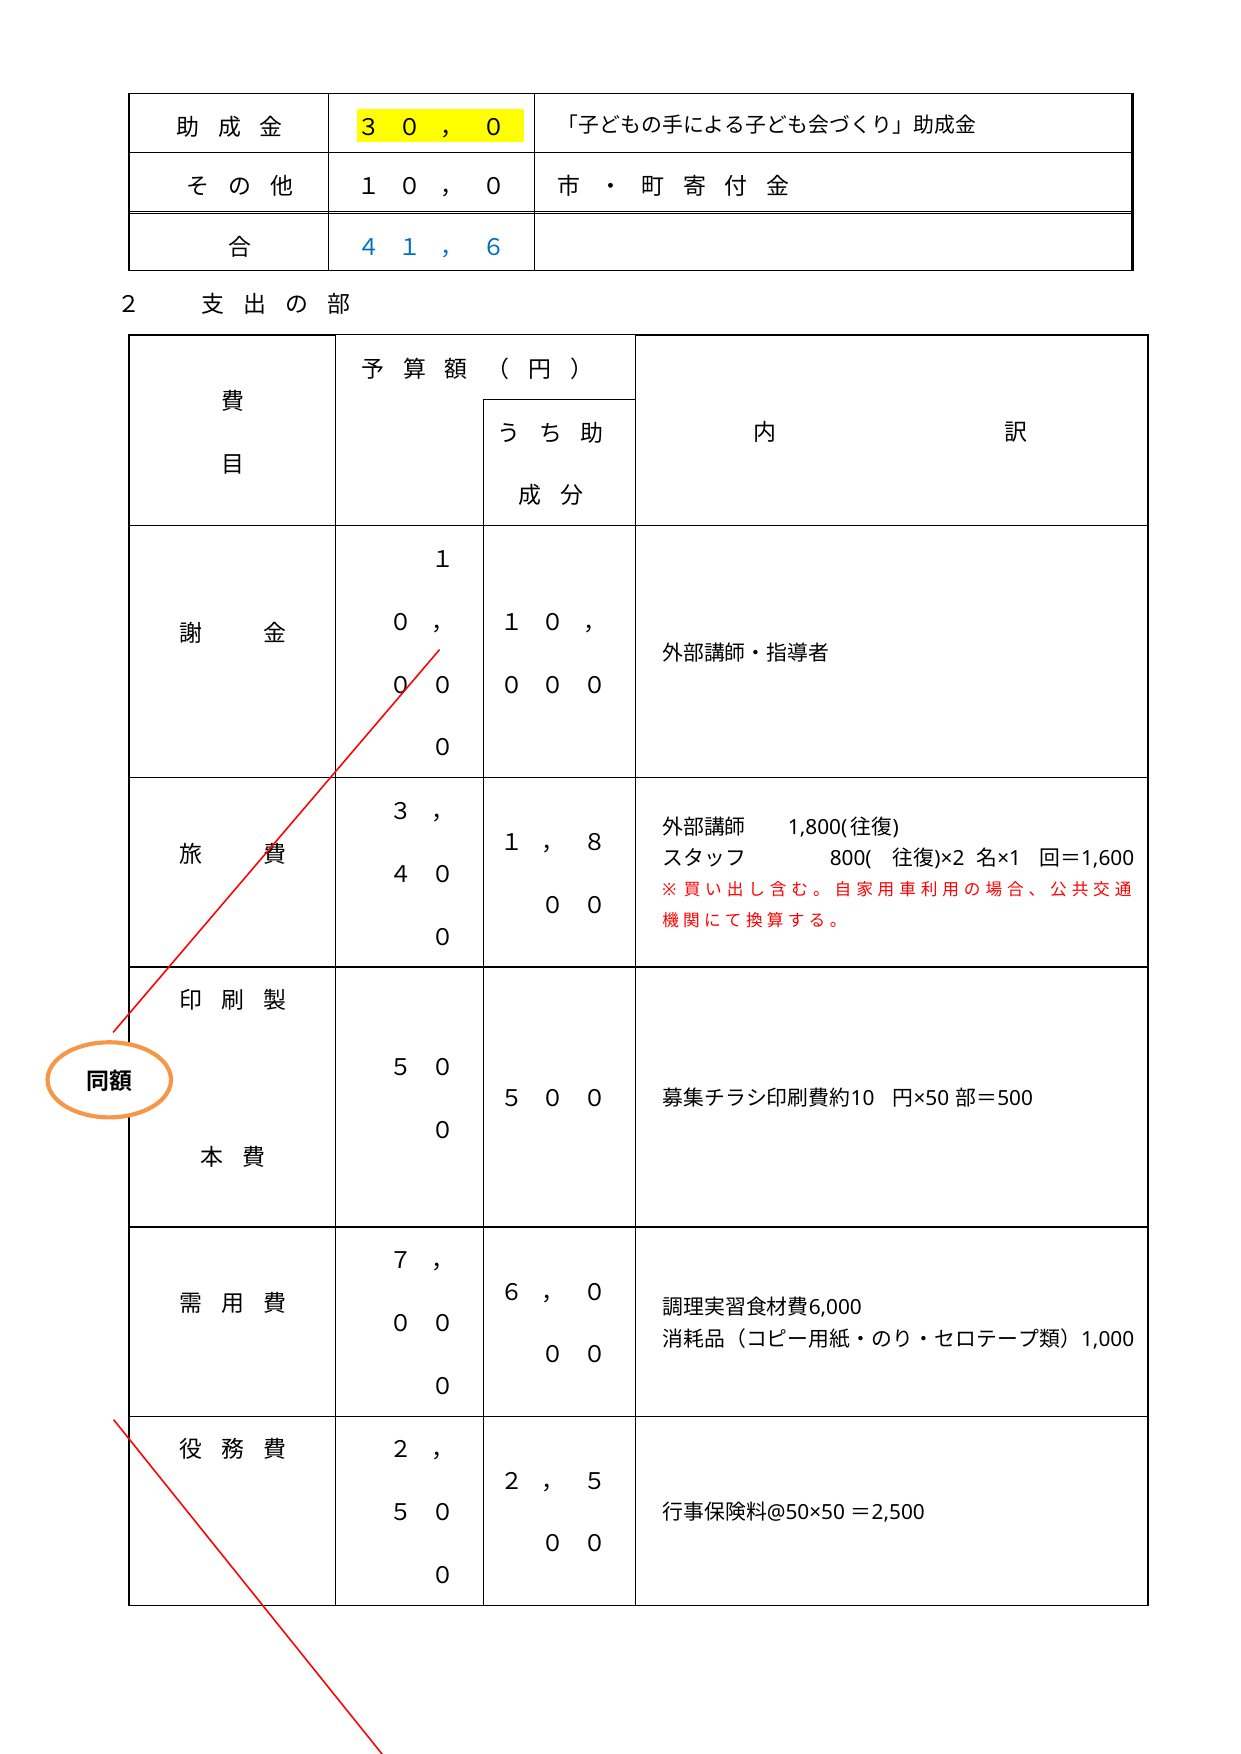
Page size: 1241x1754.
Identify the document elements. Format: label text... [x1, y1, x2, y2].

table_cell １０，０００ [484, 526, 635, 777]
table_cell 謝 金 [130, 526, 335, 777]
table_cell 「子どもの手による子ども会づくり」助成金 [535, 94, 1131, 152]
table_cell 外部講師 1,800(往復) スタッフ 800(往復)×2名×1回＝1,600 ※買い出し含む。自家用車利用の場合、公共交通機関にて換算する。 [636, 778, 1147, 966]
table_cell ６，０００ [484, 1228, 635, 1416]
table_cell 外部講師・指導者 [636, 526, 1147, 777]
table_cell ３０，０００ [329, 94, 534, 152]
table_cell 募集チラシ印刷費約10円×50部＝500 [636, 968, 1147, 1226]
table_cell ４１，６００ [329, 214, 534, 270]
table_cell 需用費 [130, 1228, 335, 1416]
table_cell 合 計（※1） [130, 214, 328, 270]
table_cell １０，０００ [329, 153, 534, 211]
table_cell 助成金 [130, 94, 328, 152]
table_cell １０，０００ [336, 526, 483, 777]
table_cell その他収入 [130, 153, 328, 211]
table_cell [336, 399, 483, 525]
table_cell 旅 費 [172, 778, 335, 966]
table_cell ３，４００ [336, 778, 483, 966]
table_cell [535, 214, 1131, 270]
table_cell 旅 費 [130, 778, 328, 966]
table_cell ２，５００ [484, 1417, 635, 1605]
table_cell ５００ [336, 968, 483, 1226]
table_cell 行事保険料@50×50＝2,500 [636, 1417, 1147, 1605]
table_cell 調理実習食材費6,000 消耗品（コピー用紙・のり・セロテープ類）1,000 [636, 1228, 1147, 1416]
table_cell ２，５００ [336, 1417, 483, 1605]
table_header 費 目 [130, 336, 335, 525]
table_cell 役務費 [130, 1417, 335, 1605]
text ２ 支出の部 [118, 271, 1123, 334]
table_cell ７，０００ [336, 1228, 483, 1416]
table_cell 印刷製本費 [130, 968, 335, 1226]
table_cell 市・町寄付金 [535, 153, 1131, 211]
table_cell うち助成分 [484, 400, 635, 525]
table_header 内 訳 [636, 336, 1147, 525]
table_cell ５００ [484, 968, 635, 1226]
table_header 予算額（円） [336, 335, 635, 399]
table_cell １，８００ [484, 778, 635, 966]
